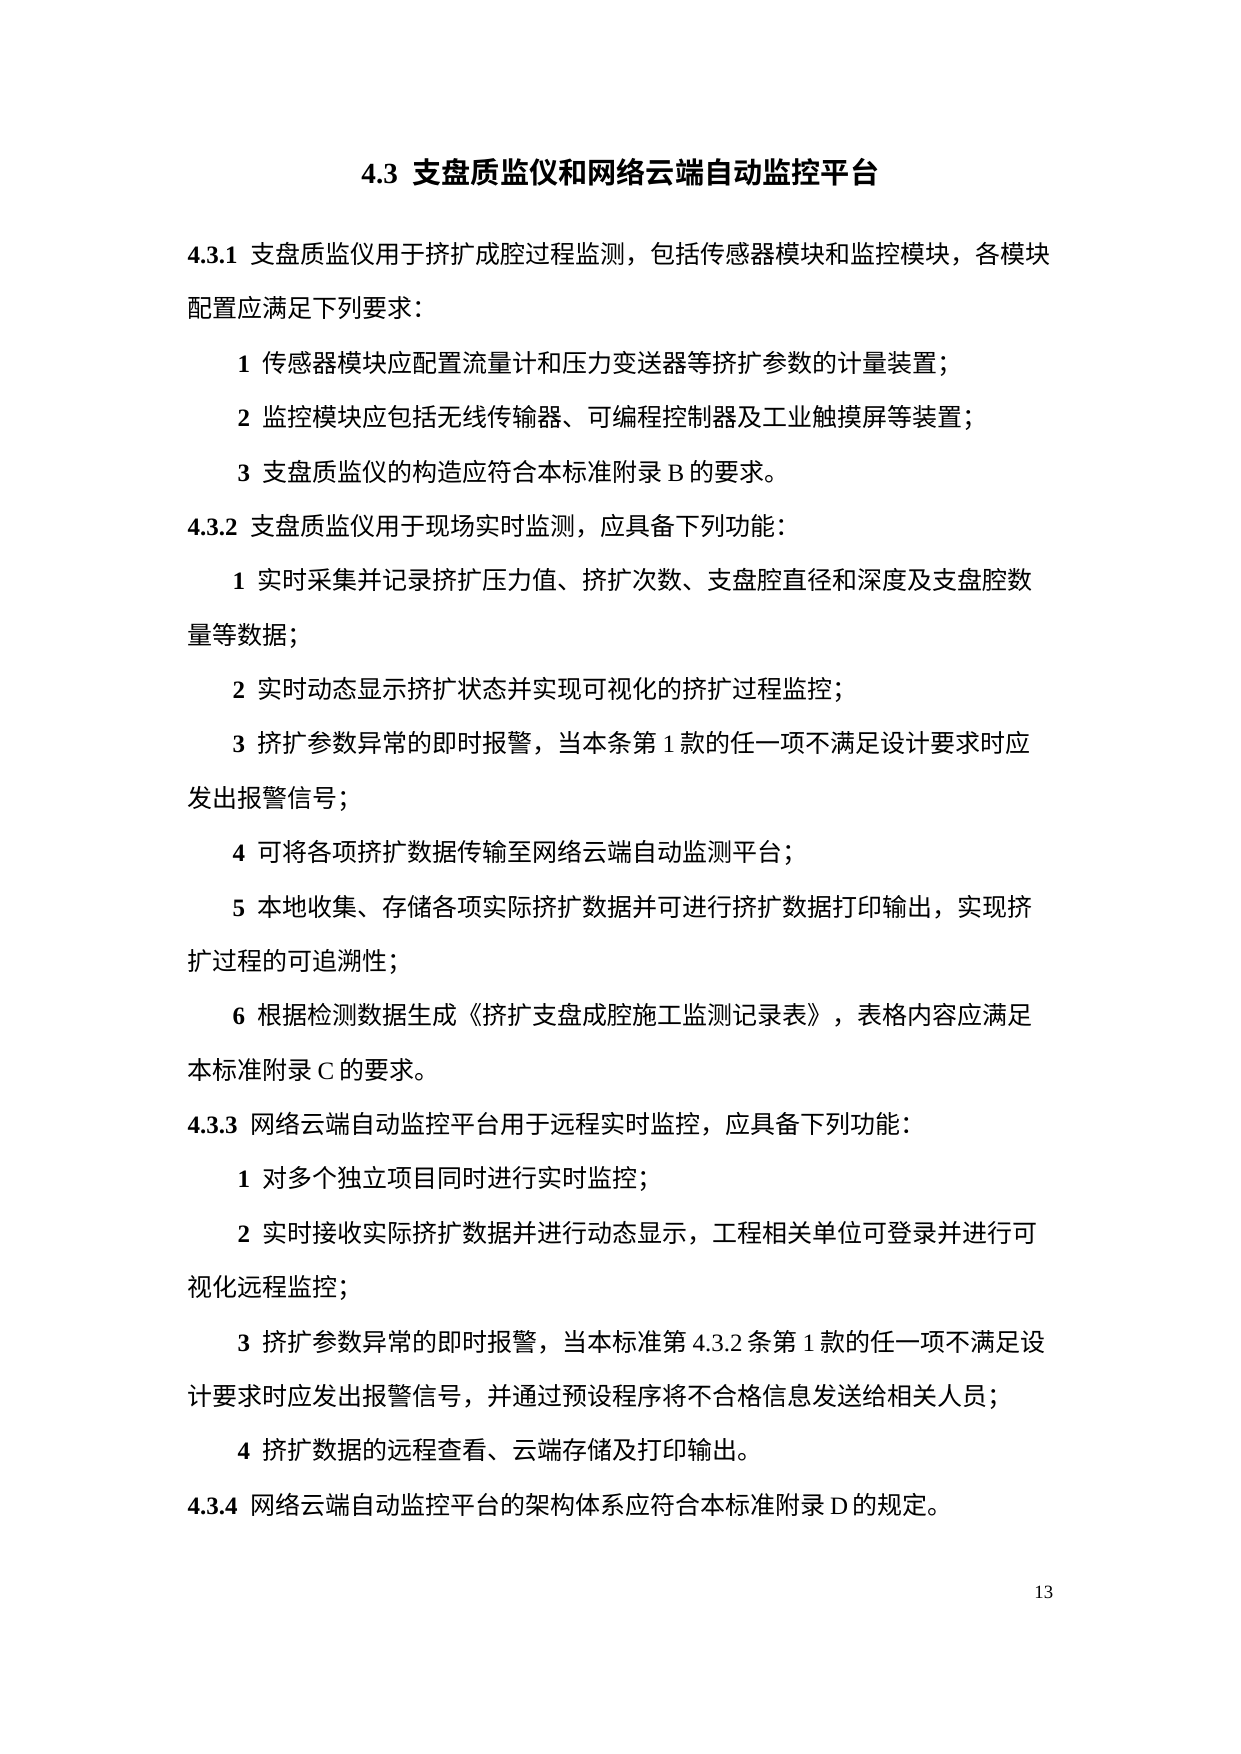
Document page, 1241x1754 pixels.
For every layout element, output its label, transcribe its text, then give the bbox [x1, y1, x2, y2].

text 4.3.1 支盘质监仪用于挤扩成腔过程监测，包括传感器模块和监控模块，各模块配置应满足下列要求： [187, 234, 1053, 325]
text 4.3.4 网络云端自动监控平台的架构体系应符合本标准附录D的规定。 [187, 1485, 1053, 1521]
text 4 挤扩数据的远程查看、云端存储及打印输出。 [187, 1431, 1053, 1467]
text 6 根据检测数据生成《挤扩支盘成腔施工监测记录表》，表格内容应满足本标准附录C的要求。 [187, 996, 1053, 1086]
text 1 实时采集并记录挤扩压力值、挤扩次数、支盘腔直径和深度及支盘腔数量等数据； [187, 561, 1053, 651]
text 3 支盘质监仪的构造应符合本标准附录B的要求。 [187, 452, 1053, 488]
text 4.3.3 网络云端自动监控平台用于远程实时监控，应具备下列功能： [187, 1104, 1053, 1141]
text 5 本地收集、存储各项实际挤扩数据并可进行挤扩数据打印输出，实现挤扩过程的可追溯性； [187, 887, 1053, 978]
text 3 挤扩参数异常的即时报警，当本条第1款的任一项不满足设计要求时应发出报警信号； [187, 724, 1053, 814]
text 2 实时接收实际挤扩数据并进行动态显示，工程相关单位可登录并进行可视化远程监控； [187, 1213, 1053, 1304]
text 1 对多个独立项目同时进行实时监控； [187, 1159, 1053, 1195]
subtitle 4.3 支盘质监仪和网络云端自动监控平台 [187, 150, 1053, 192]
text 2 实时动态显示挤扩状态并实现可视化的挤扩过程监控； [187, 669, 1053, 706]
text 3 挤扩参数异常的即时报警，当本标准第4.3.2条第1款的任一项不满足设计要求时应发出报警信号，并通过预设程序将不合格信息发送给相关人员； [187, 1322, 1053, 1413]
text 4 可将各项挤扩数据传输至网络云端自动监测平台； [187, 833, 1053, 869]
text 2 监控模块应包括无线传输器、可编程控制器及工业触摸屏等装置； [187, 398, 1053, 434]
text 4.3.2 支盘质监仪用于现场实时监测，应具备下列功能： [187, 506, 1053, 543]
text 1 传感器模块应配置流量计和压力变送器等挤扩参数的计量装置； [187, 343, 1053, 379]
